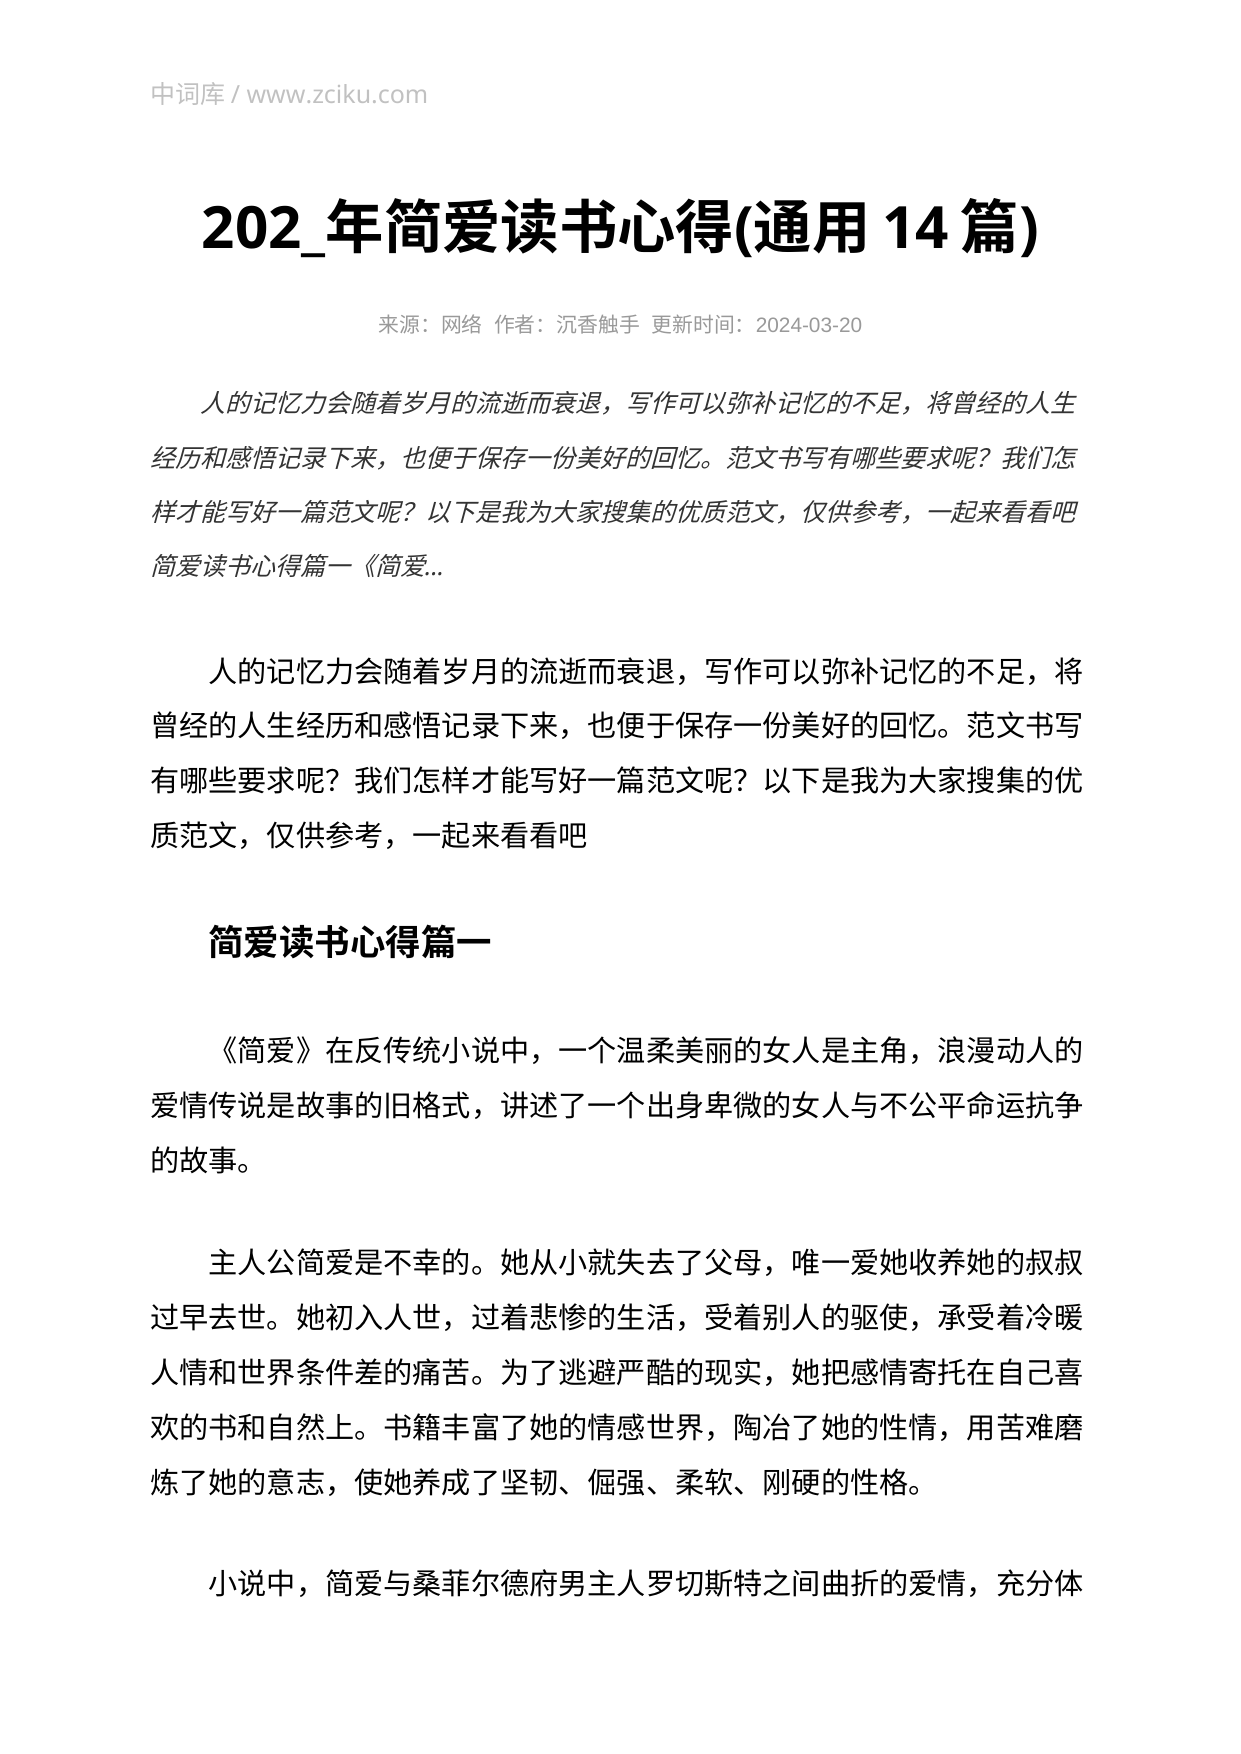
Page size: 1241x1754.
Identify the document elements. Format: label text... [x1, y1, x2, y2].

text 主人公简爱是不幸的。她从小就失去了父母，唯一爱她收养她的叔叔过早去世。她初入人世，过着悲惨的生活，受着别人的驱使，承受着冷暖人情和世界条件差的痛苦。为了逃避严酷的现实，她把感情寄托在自己喜欢的书和自然上。书籍丰富了她的情感世界，陶冶了她的性情，用苦难磨炼了她的意志，使她养成了坚韧、倔强、柔软、刚硬的性格。 [150, 1239, 1090, 1501]
text 来源：网络 作者：沉香触手 更新时间：2024-03-20 [150, 313, 1090, 337]
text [150, 1561, 1090, 1603]
text 《简爱》在反传统小说中，一个温柔美丽的女人是主角，浪漫动人的爱情传说是故事的旧格式，讲述了一个出身卑微的女人与不公平命运抗争的故事。 [150, 1028, 1090, 1180]
text 人的记忆力会随着岁月的流逝而衰退，写作可以弥补记忆的不足，将曾经的人生经历和感悟记录下来，也便于保存一份美好的回忆。范文书写有哪些要求呢？我们怎样才能写好一篇范文呢？以下是我为大家搜集的优质范文，仅供参考，一起来看看吧简爱读书心得篇一《简爱... [150, 384, 1090, 583]
subtitle 202_年简爱读书心得(通用14篇) [150, 181, 1090, 266]
text 简爱读书心得篇一 [150, 914, 1090, 966]
text 人的记忆力会随着岁月的流逝而衰退，写作可以弥补记忆的不足，将曾经的人生经历和感悟记录下来，也便于保存一份美好的回忆。范文书写有哪些要求呢？我们怎样才能写好一篇范文呢？以下是我为大家搜集的优质范文，仅供参考，一起来看看吧 [150, 648, 1090, 855]
